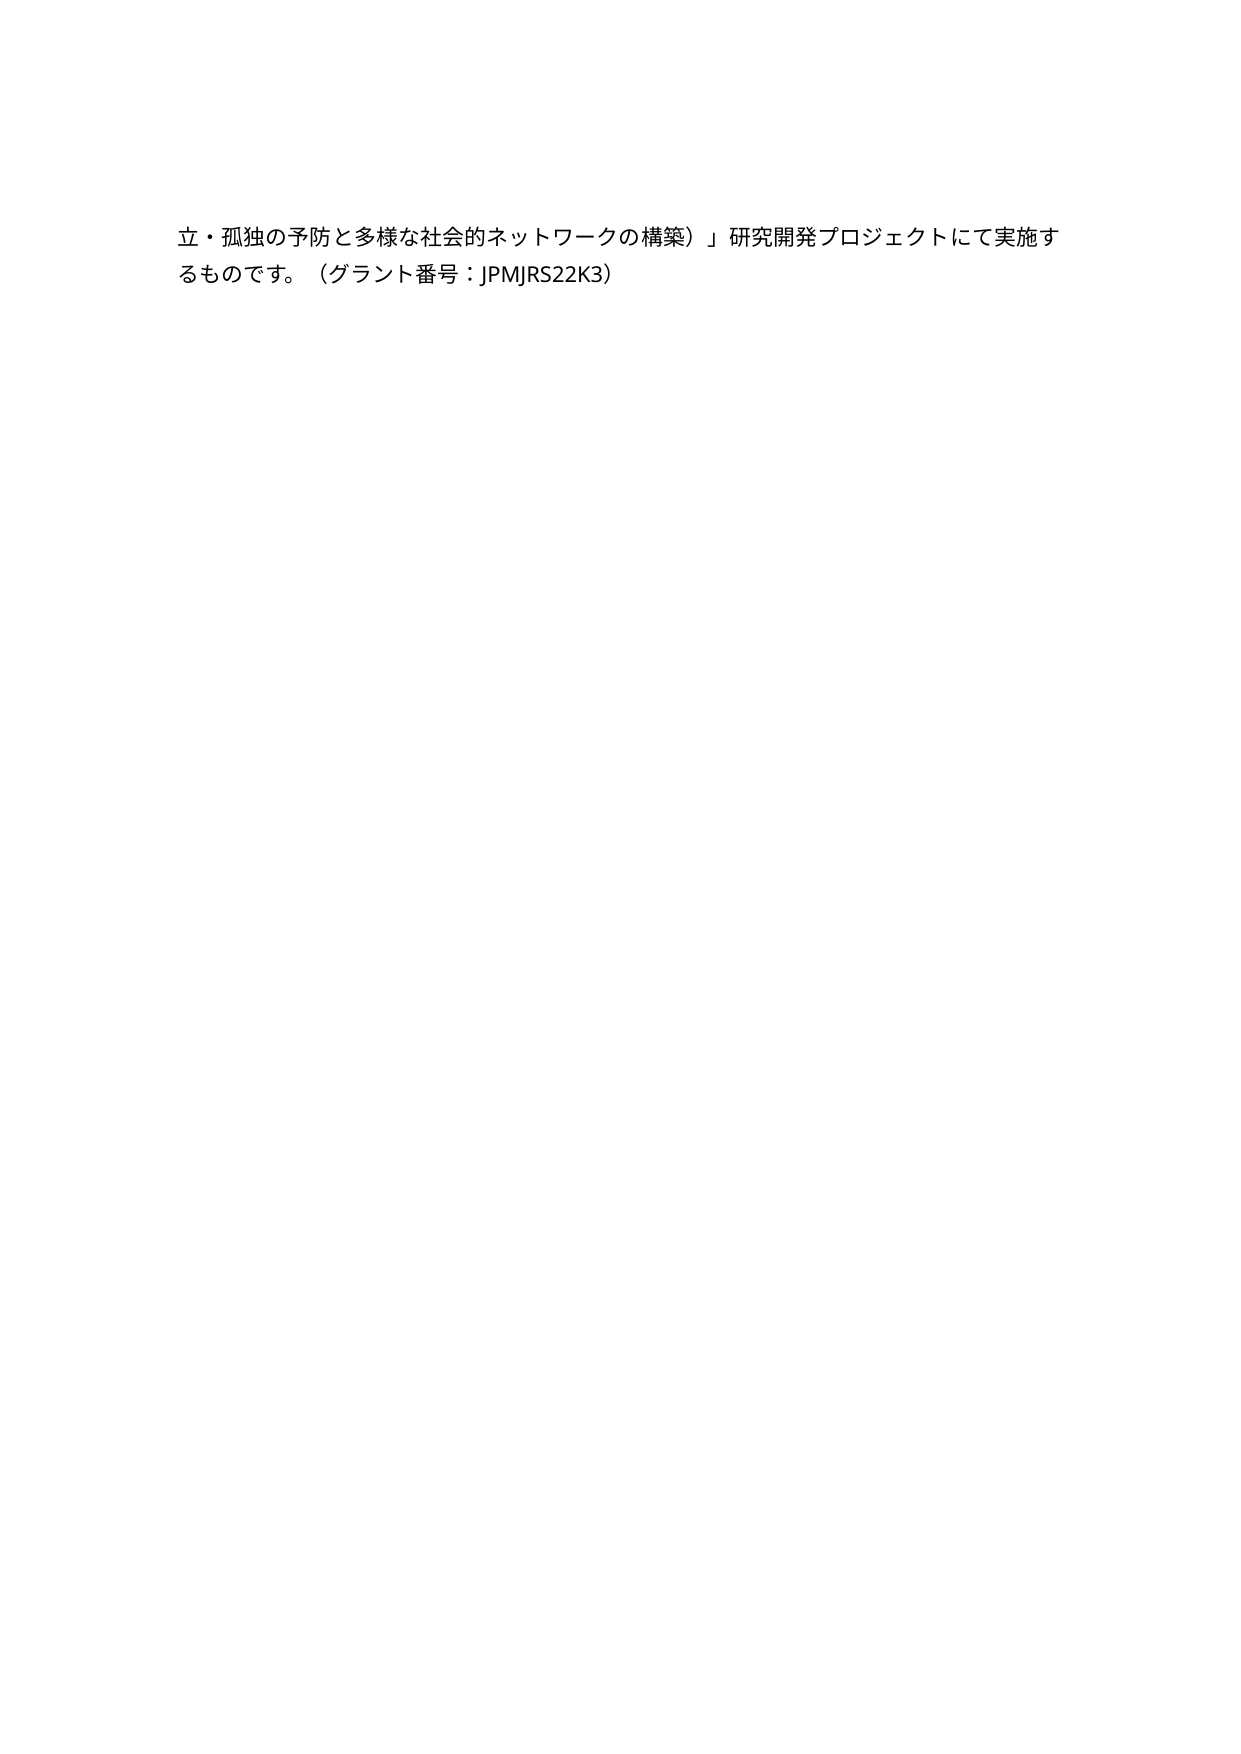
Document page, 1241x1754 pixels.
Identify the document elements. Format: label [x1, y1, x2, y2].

text [177, 217, 1063, 292]
